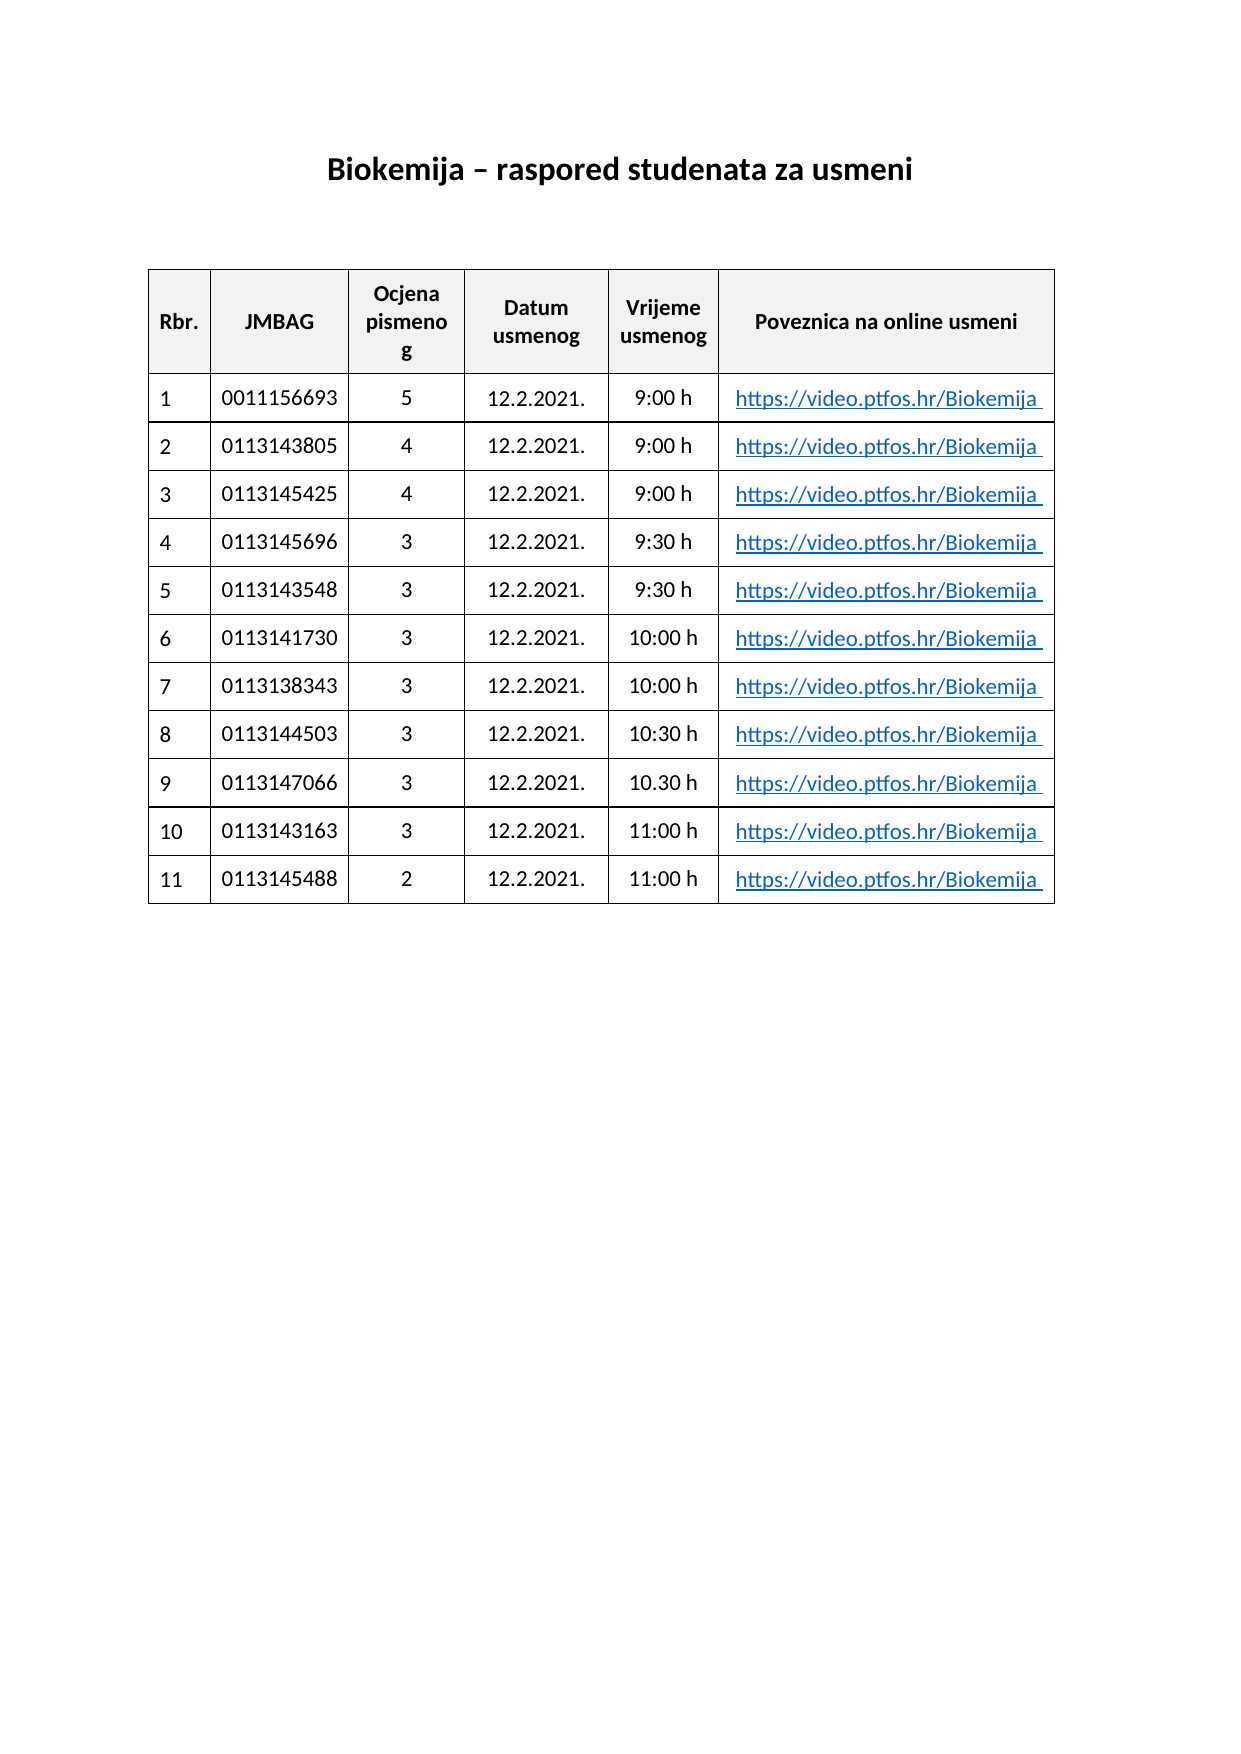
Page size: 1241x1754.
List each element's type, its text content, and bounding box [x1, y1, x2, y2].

table_cell 0113138343 [211, 663, 348, 710]
table_cell https://video.ptfos.hr/Biokemija [719, 856, 1054, 903]
table_cell https://video.ptfos.hr/Biokemija [719, 663, 1054, 710]
table_cell 9 [149, 759, 210, 806]
table_cell 9:00 h [609, 471, 718, 518]
table_cell https://video.ptfos.hr/Biokemija [719, 759, 1054, 806]
table_cell 3 [349, 567, 464, 614]
table_header Poveznica na online usmeni [719, 270, 1054, 373]
table_cell 2 [149, 423, 210, 469]
table_cell 9:00 h [609, 374, 718, 421]
table_cell 3 [349, 519, 464, 566]
table_cell https://video.ptfos.hr/Biokemija [719, 519, 1054, 566]
table_cell 12.2.2021. [465, 663, 608, 710]
table_cell https://video.ptfos.hr/Biokemija [719, 567, 1054, 614]
table_cell 10 [149, 808, 210, 854]
table_cell 0011156693 [211, 374, 348, 421]
table_header Vrijeme usmenog [609, 270, 718, 373]
text Biokemija – raspored studenata za usmeni [148, 148, 1093, 188]
table_cell 9:30 h [609, 567, 718, 614]
table_cell https://video.ptfos.hr/Biokemija [719, 374, 1054, 421]
table_header Ocjena pismenog [349, 270, 464, 373]
table_cell 12.2.2021. [465, 423, 608, 469]
table_cell 8 [149, 711, 210, 758]
table_cell 0113145696 [211, 519, 348, 566]
table_cell 3 [349, 808, 464, 854]
table_cell 12.2.2021. [465, 759, 608, 806]
table_cell 10:00 h [609, 663, 718, 710]
table_cell 10:00 h [609, 615, 718, 662]
table_cell 0113143805 [211, 423, 348, 469]
table_cell 12.2.2021. [465, 519, 608, 566]
table_cell https://video.ptfos.hr/Biokemija [719, 471, 1054, 518]
table_cell 0113145425 [211, 471, 348, 518]
table_cell 2 [349, 856, 464, 903]
table_cell 12.2.2021. [465, 374, 608, 421]
table_cell 12.2.2021. [465, 808, 608, 854]
table_cell 3 [149, 471, 210, 518]
table_cell 9:30 h [609, 519, 718, 566]
table_cell 3 [349, 663, 464, 710]
table_cell 7 [149, 663, 210, 710]
table_header Rbr. [149, 270, 210, 373]
table_cell 0113144503 [211, 711, 348, 758]
table_cell https://video.ptfos.hr/Biokemija [719, 615, 1054, 662]
table_cell 10:30 h [609, 711, 718, 758]
table_cell https://video.ptfos.hr/Biokemija [719, 711, 1054, 758]
table_cell 4 [349, 471, 464, 518]
table_cell 4 [149, 519, 210, 566]
table_cell 12.2.2021. [465, 615, 608, 662]
table_cell 5 [349, 374, 464, 421]
table_cell 10.30 h [609, 759, 718, 806]
table_cell 12.2.2021. [465, 471, 608, 518]
table_cell 11:00 h [609, 808, 718, 854]
table_header Datum usmenog [465, 270, 608, 373]
table_cell 1 [149, 374, 210, 421]
table_cell 0113143163 [211, 808, 348, 854]
table_cell 0113141730 [211, 615, 348, 662]
table_cell 4 [349, 423, 464, 469]
table_cell 5 [149, 567, 210, 614]
table_cell 3 [349, 615, 464, 662]
table_cell 11:00 h [609, 856, 718, 903]
table_cell 0113147066 [211, 759, 348, 806]
table_cell 0113145488 [211, 856, 348, 903]
table_cell 11 [149, 856, 210, 903]
table_cell 3 [349, 759, 464, 806]
table_cell 3 [349, 711, 464, 758]
table_cell https://video.ptfos.hr/Biokemija [719, 423, 1054, 469]
table_cell 12.2.2021. [465, 711, 608, 758]
table_cell 12.2.2021. [465, 856, 608, 903]
table_cell 12.2.2021. [465, 567, 608, 614]
table_cell https://video.ptfos.hr/Biokemija [719, 808, 1054, 854]
table_header JMBAG [211, 270, 348, 373]
table_cell 6 [149, 615, 210, 662]
table_cell 0113143548 [211, 567, 348, 614]
table_cell 9:00 h [609, 423, 718, 469]
